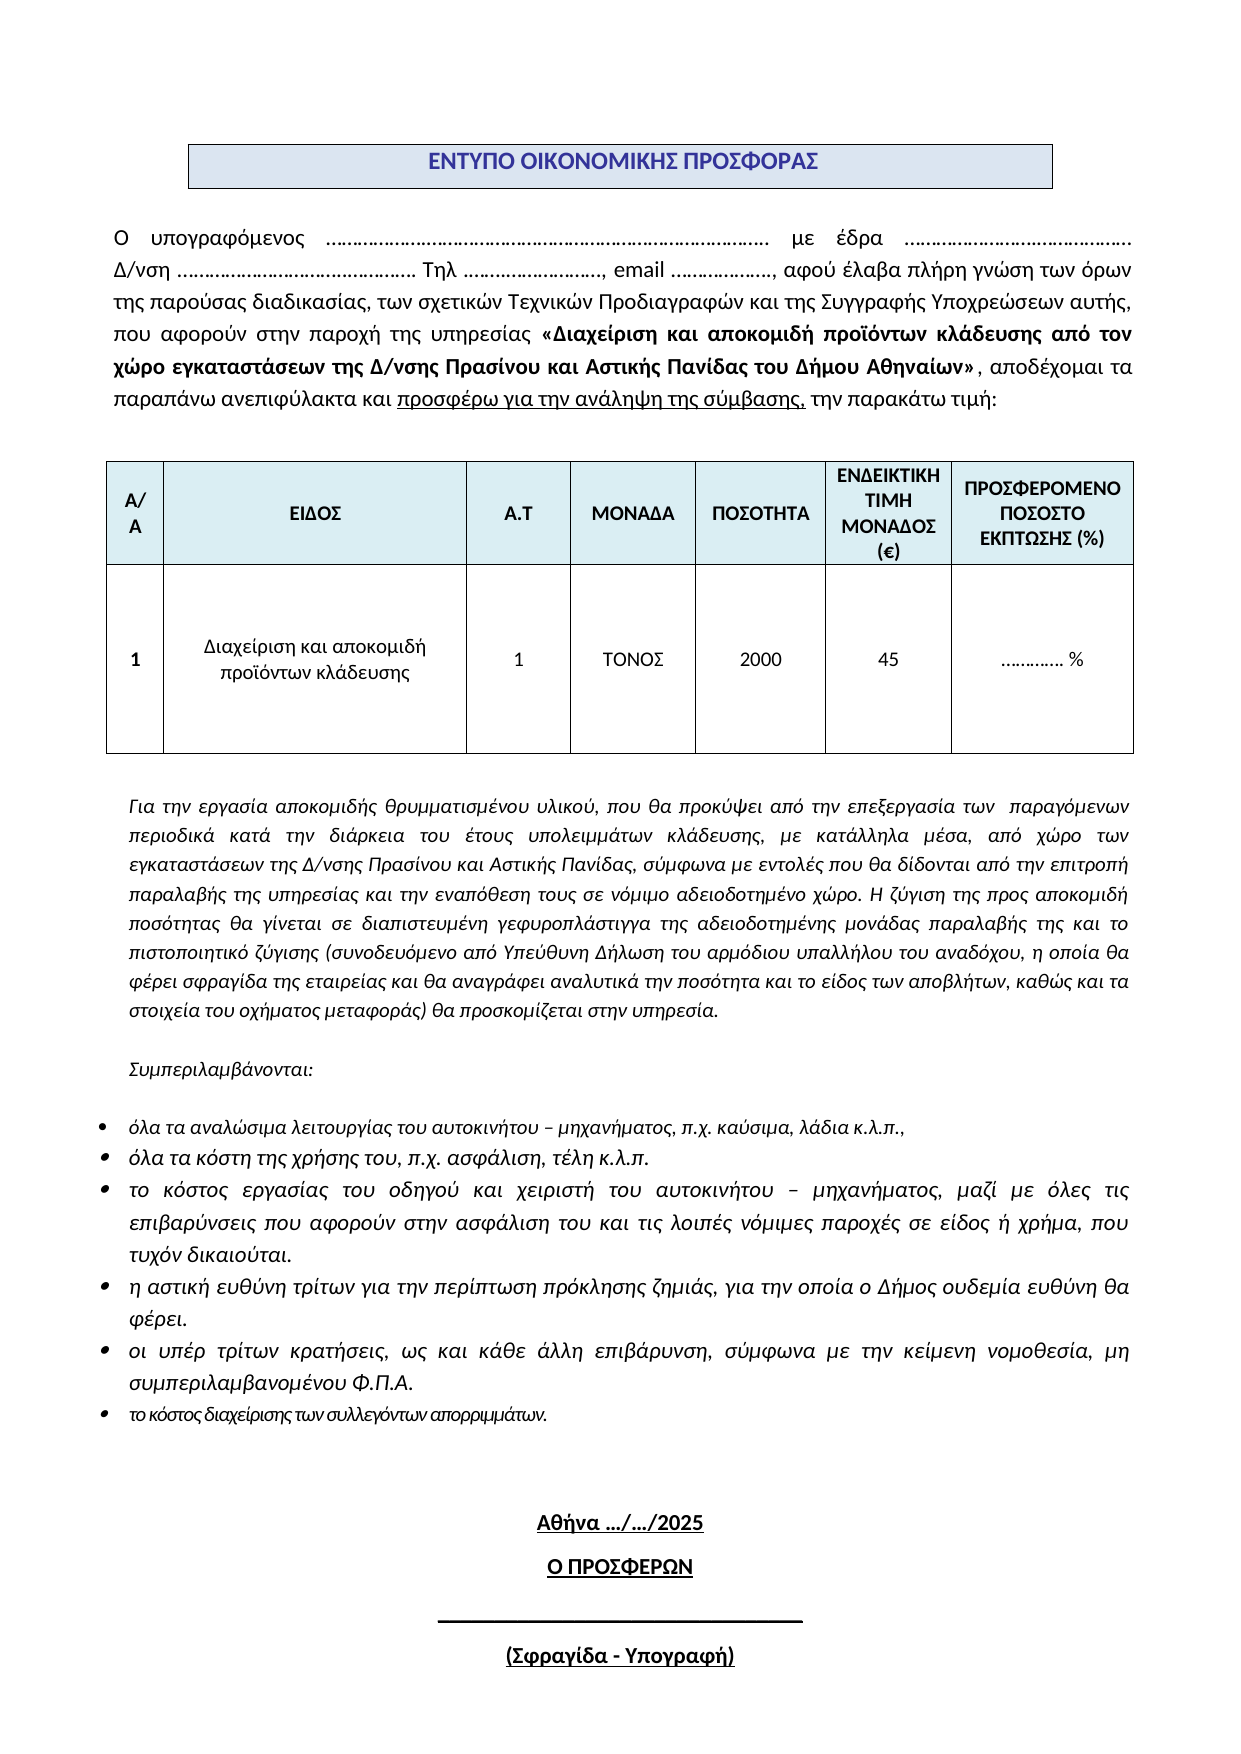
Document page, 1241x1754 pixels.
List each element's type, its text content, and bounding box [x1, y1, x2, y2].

table_cell 1 [107, 565, 163, 753]
text ________________________________ [187, 1597, 1053, 1625]
table_cell …………. % [952, 565, 1133, 753]
list όλα τα κόστη της χρήσης του, π.χ. ασφάλιση, τέλη κ.λ.π. [99, 1143, 1132, 1171]
table_header ΜΟΝΑΔΑ [571, 462, 695, 564]
table_header ΠΟΣΟΤΗΤΑ [696, 462, 825, 564]
table_cell 1 [467, 565, 570, 753]
text Αθήνα …/…/2025 [187, 1508, 1053, 1536]
text Για την εργασία αποκομιδής θρυμματισμένου υλικού, που θα προκύψει από την επεξεργασία των παραγόμενων περιοδικά κατά την διάρκεια του έτους υπολειμμάτων κλάδευσης, με κατάλληλα μέσα, από χώρο των εγκαταστάσεων της Δ/νσης Πρασίνου και Αστικής Πανίδας, σύμφωνα με εντολές που θα δίδονται από την επιτροπή παραλαβής της υπηρεσίας και την εναπόθεση τους σε νόμιμο αδειοδοτημένο χώρο. Η ζύγιση της προς αποκομιδή ποσότητας θα γίνεται σε διαπιστευμένη γεφυροπλάστιγγα της αδειοδοτημένης μονάδας παραλαβής της και το πιστοποιητικό ζύγισης (συνοδευόμενο από Υπεύθυνη Δήλωση του αρμόδιου υπαλλήλου του αναδόχου, η οποία θα φέρει σφραγίδα της εταιρείας και θα αναγράφει αναλυτικά την ποσότητα και το είδος των αποβλήτων, καθώς και τα στοιχεία του οχήματος μεταφοράς) θα προσκομίζεται στην υπηρεσία. [128, 793, 1132, 1023]
list η αστική ευθύνη τρίτων για την περίπτωση πρόκλησης ζημιάς, για την οποία ο Δήμος ουδεμία ευθύνη θα φέρει. [99, 1272, 1132, 1332]
text Συμπεριλαμβάνονται: [128, 1056, 1132, 1081]
table_cell 45 [826, 565, 951, 753]
list το κόστος διαχείρισης των συλλεγόντων απορριμμάτων. [99, 1401, 1132, 1426]
list οι υπέρ τρίτων κρατήσεις, ως και κάθε άλλη επιβάρυνση, σύμφωνα με την κείμενη νομοθεσία, μη συμπεριλαμβανομένου Φ.Π.Α. [99, 1336, 1132, 1397]
list το κόστος εργασίας του οδηγού και χειριστή του αυτοκινήτου – μηχανήματος, μαζί με όλες τις επιβαρύνσεις που αφορούν στην ασφάλιση του και τις λοιπές νόμιμες παροχές σε είδος ή χρήμα, που τυχόν δικαιούται. [99, 1175, 1132, 1268]
text Ο ΠΡΟΣΦΕΡΩΝ [187, 1552, 1053, 1580]
table_header ΕΝΤΥΠΟ ΟΙΚΟΝΟΜΙΚΗΣ ΠΡΟΣΦΟΡΑΣ [189, 145, 1052, 188]
table_cell 2000 [696, 565, 825, 753]
table_header ΠΡΟΣΦΕΡΟΜΕΝΟ ΠΟΣΟΣΤΟ ΕΚΠΤΩΣΗΣ (%) [952, 462, 1133, 564]
table_header Α.Τ [467, 462, 570, 564]
table_header Α/Α [107, 462, 163, 564]
text Ο υπογραφόμενος ……………….……………………………………………………….. με έδρα …………………….……………… Δ/νση ...………………………..…………. Τηλ .…….………………, email ………………., αφού έλαβα πλήρη γνώση των όρων της παρούσας διαδικασίας, των σχετικών Τεχνικών Προδιαγραφών και της Συγγραφής Υποχρεώσεων αυτής, που αφορούν στην παροχή της υπηρεσίας «Διαχείριση και αποκομιδή προϊόντων κλάδευσης από τον χώρο εγκαταστάσεων της Δ/νσης Πρασίνου και Αστικής Πανίδας του Δήμου Αθηναίων», αποδέχομαι τα παραπάνω ανεπιφύλακτα και προσφέρω για την ανάληψη της σύμβασης, την παρακάτω τιμή: [114, 223, 1132, 412]
table_header ΕΙΔΟΣ [164, 462, 466, 564]
table_cell Διαχείριση και αποκομιδή προϊόντων κλάδευσης [164, 565, 466, 753]
list όλα τα αναλώσιμα λειτουργίας του αυτοκινήτου – μηχανήματος, π.χ. καύσιμα, λάδια κ.λ.π., [99, 1114, 1132, 1139]
text (Σφραγίδα - Υπογραφή) [187, 1642, 1053, 1670]
table_header ΕΝΔΕΙΚΤΙΚΗ ΤΙΜΗ ΜΟΝΑΔΟΣ (€) [826, 462, 951, 564]
table_cell ΤΟΝΟΣ [571, 565, 695, 753]
